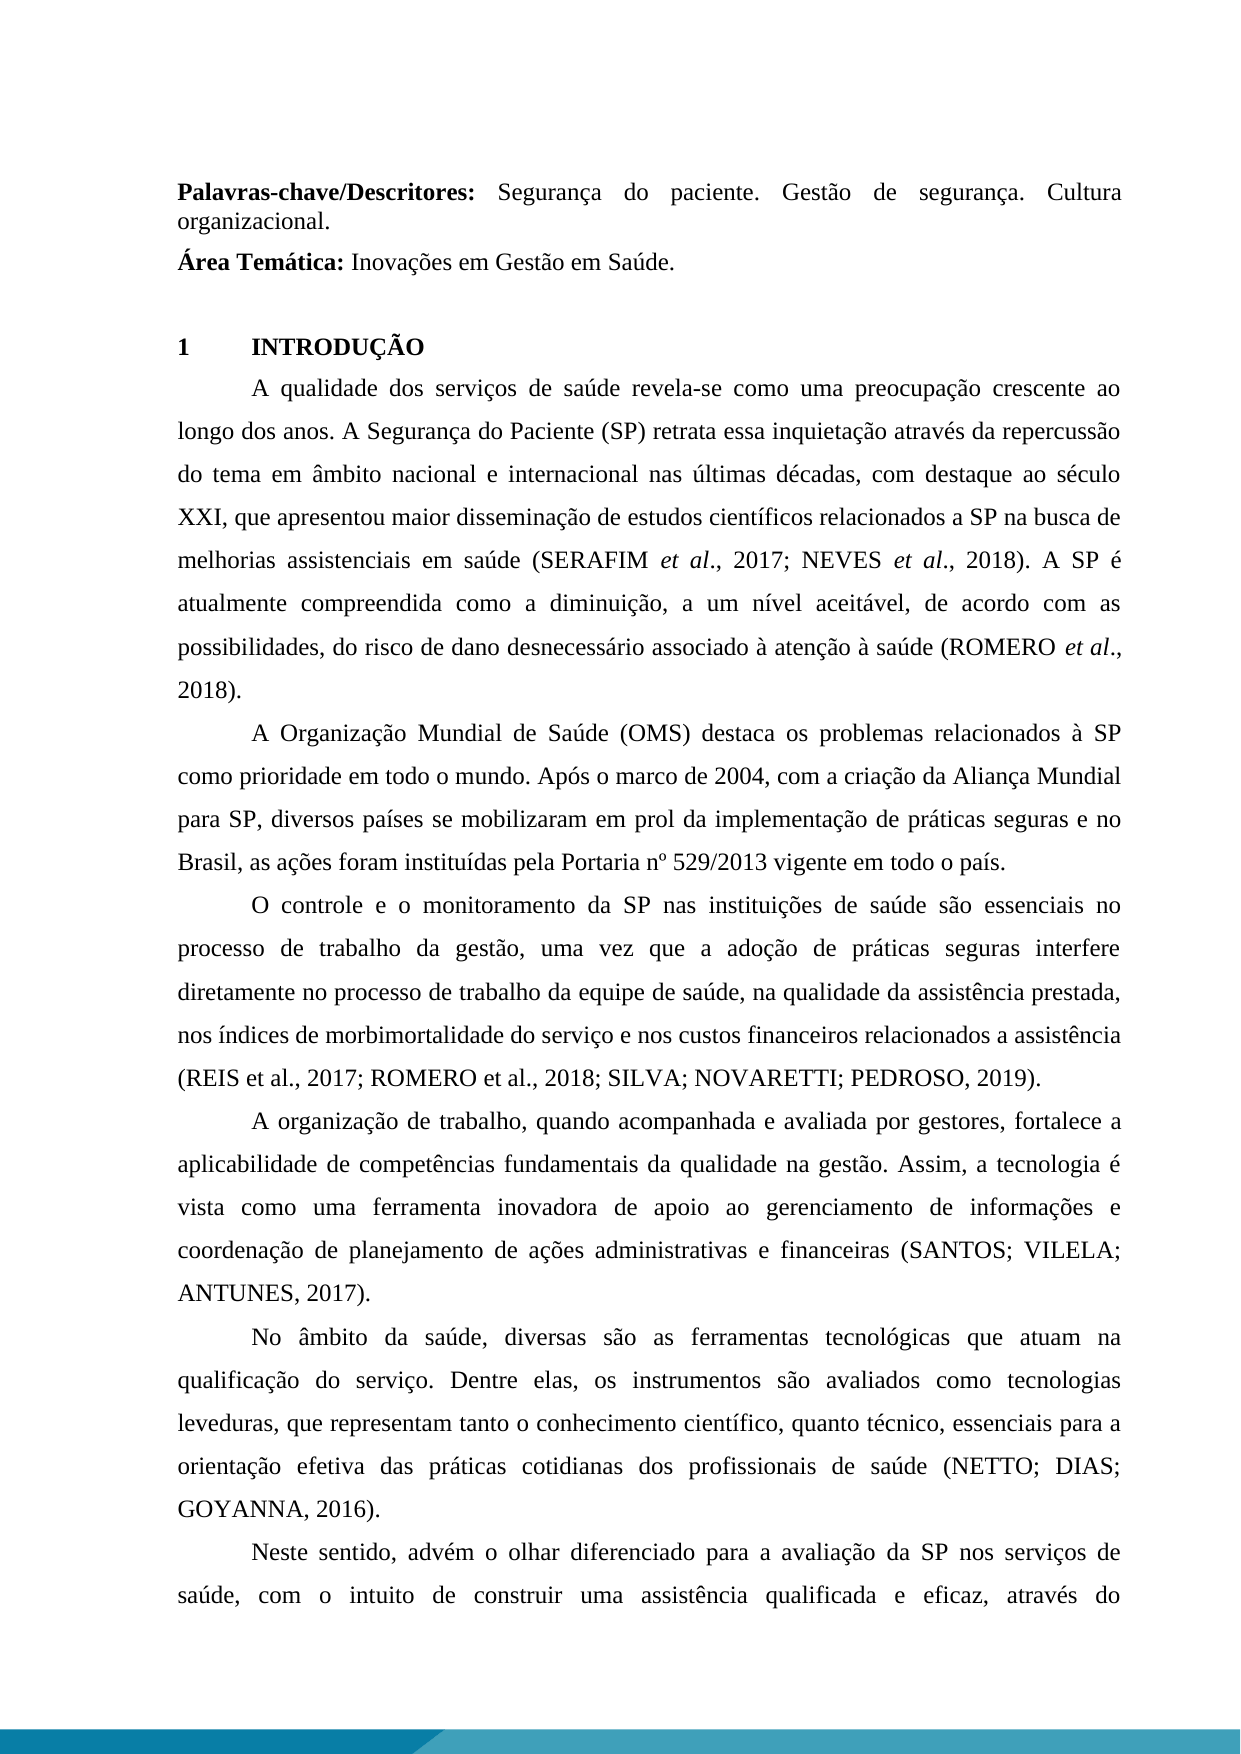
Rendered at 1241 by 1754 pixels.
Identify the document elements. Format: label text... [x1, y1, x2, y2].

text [177, 1537, 1122, 1609]
text Área Temática: Inovações em Gestão em Saúde. [177, 247, 1122, 276]
text A organização de trabalho, quando acompanhada e avaliada por gestores, fortalece a aplicabilidade de competências fundamentais da qualidade na gestão. Assim, a tecnologia é vista como uma ferramenta inovadora de apoio ao gerenciamento de informações e coordenação de planejamento de ações administrativas e financeiras (SANTOS; VILELA; ANTUNES, 2017). [177, 1106, 1122, 1307]
text Palavras-chave/Descritores: Segurança do paciente. Gestão de segurança. Cultura organizacional. [177, 177, 1122, 235]
text A qualidade dos serviços de saúde revela-se como uma preocupação crescente ao longo dos anos. A Segurança do Paciente (SP) retrata essa inquietação através da repercussão do tema em âmbito nacional e internacional nas últimas décadas, com destaque ao século XXI, que apresentou maior disseminação de estudos científicos relacionados a SP na busca de melhorias assistenciais em saúde (SERAFIM et al., 2017; NEVES et al., 2018). A SP é atualmente compreendida como a diminuição, a um nível aceitável, de acordo com as possibilidades, do risco de dano desnecessário associado à atenção à saúde (ROMERO et al., 2018). [177, 373, 1122, 703]
text No âmbito da saúde, diversas são as ferramentas tecnológicas que atuam na qualificação do serviço. Dentre elas, os instrumentos são avaliados como tecnologias leveduras, que representam tanto o conhecimento científico, quanto técnico, essenciais para a orientação efetiva das práticas cotidianas dos profissionais de saúde (NETTO; DIAS; GOYANNA, 2016). [177, 1322, 1122, 1523]
text A Organização Mundial de Saúde (OMS) destaca os problemas relacionados à SP como prioridade em todo o mundo. Após o marco de 2004, com a criação da Aliança Mundial para SP, diversos países se mobilizaram em prol da implementação de práticas seguras e no Brasil, as ações foram instituídas pela Portaria nº 529/2013 vigente em todo o país. [177, 718, 1122, 876]
text O controle e o monitoramento da SP nas instituições de saúde são essenciais no processo de trabalho da gestão, uma vez que a adoção de práticas seguras interfere diretamente no processo de trabalho da equipe de saúde, na qualidade da assistência prestada, nos índices de morbimortalidade do serviço e nos custos financeiros relacionados a assistência (REIS et al., 2017; ROMERO et al., 2018; SILVA; NOVARETTI; PEDROSO, 2019). [177, 890, 1122, 1092]
list INTRODUÇÃO [177, 332, 1122, 360]
